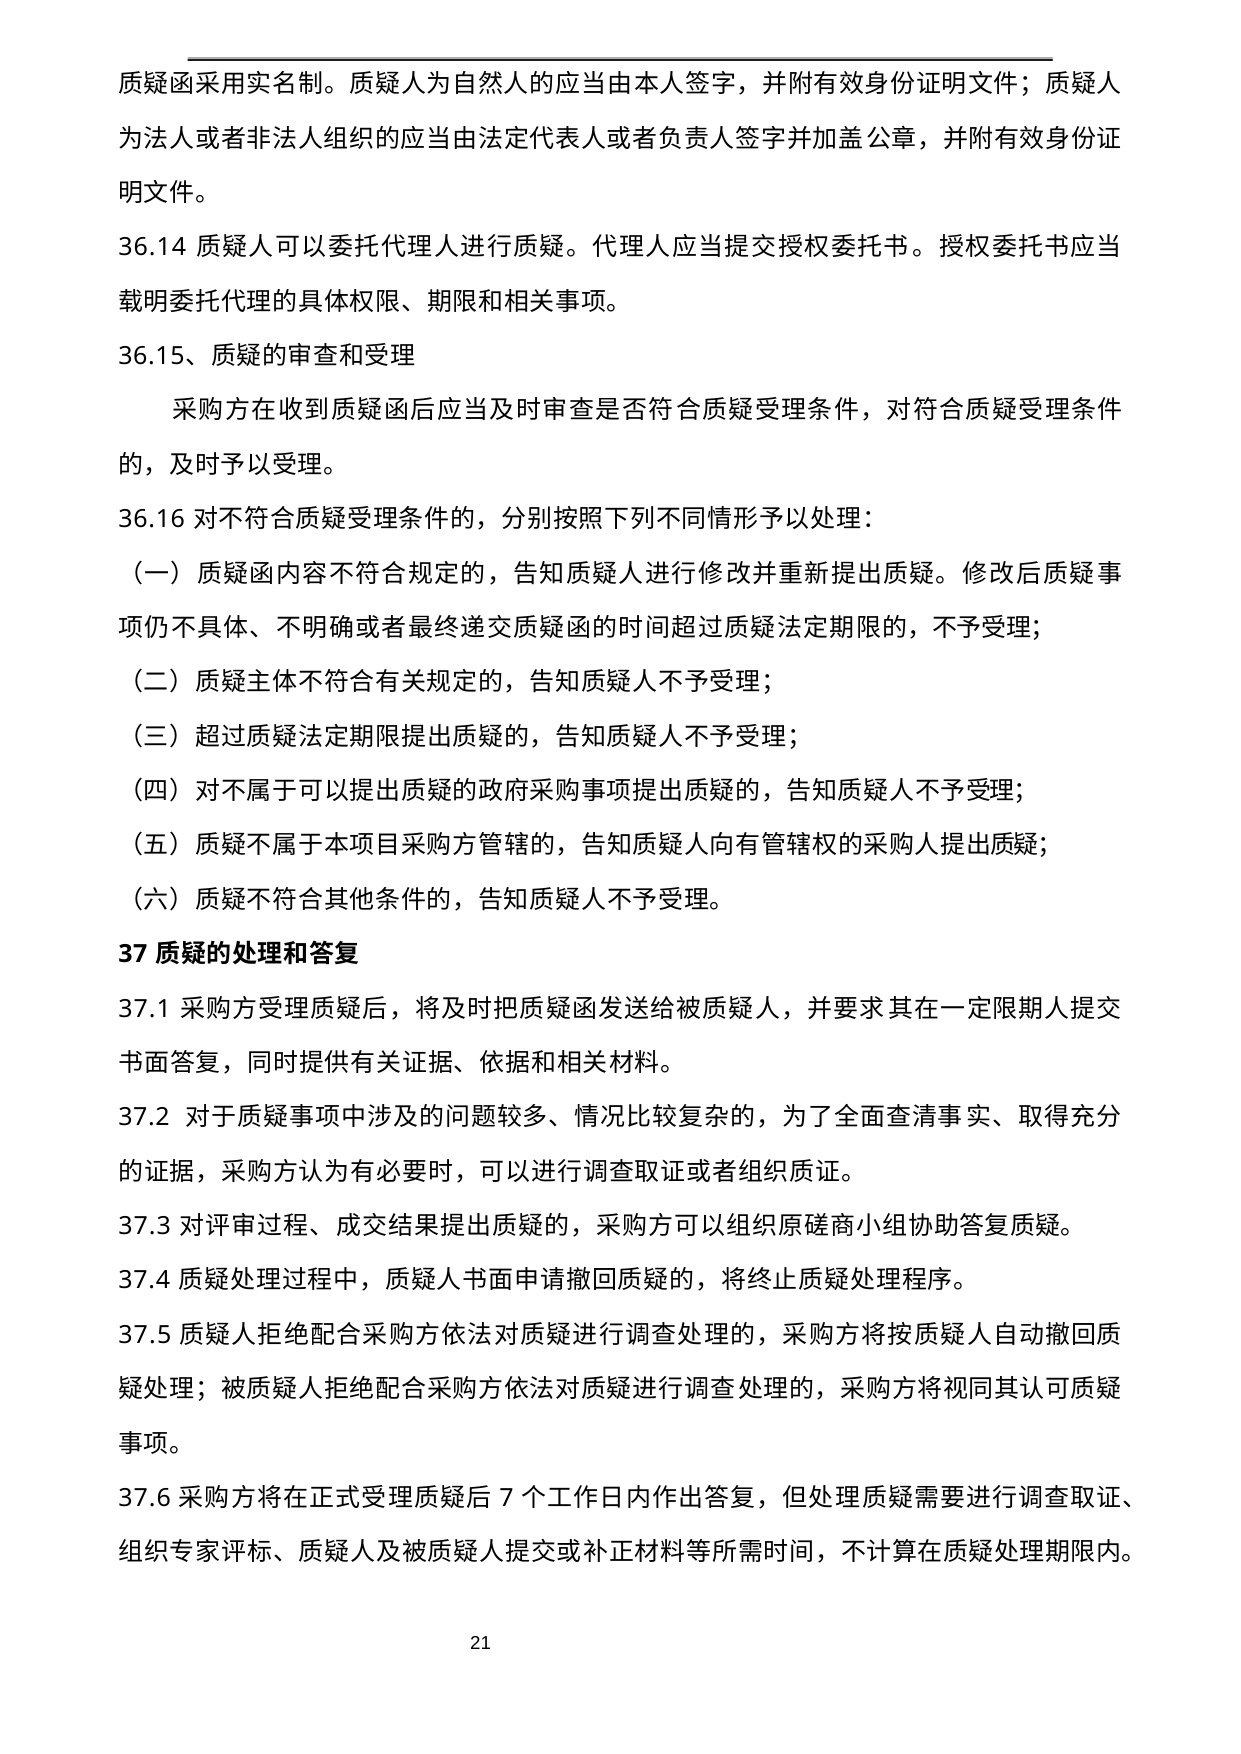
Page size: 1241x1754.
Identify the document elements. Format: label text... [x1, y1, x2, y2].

text （一）质疑函内容不符合规定的，告知质疑人进行修改并重新提出质疑。修改后质疑事项仍不具体、不明确或者最终递交质疑函的时间超过质疑法定期限的，不予受理； [118, 553, 1122, 644]
text 采购方在收到质疑函后应当及时审查是否符合质疑受理条件，对符合质疑受理条件的，及时予以受理。 [118, 390, 1122, 481]
text 37.1 采购方受理质疑后，将及时把质疑函发送给被质疑人，并要求其在一定限期人提交书面答复，同时提供有关证据、依据和相关材料。 [118, 988, 1122, 1079]
text 质疑函采用实名制。质疑人为自然人的应当由本人签字，并附有效身份证明文件；质疑人为法人或者非法人组织的应当由法定代表人或者负责人签字并加盖公章，并附有效身份证明文件。 [118, 64, 1122, 209]
text 37.5 质疑人拒绝配合采购方依法对质疑进行调查处理的，采购方将按质疑人自动撤回质疑处理；被质疑人拒绝配合采购方依法对质疑进行调查处理的，采购方将视同其认可质疑事项。 [118, 1314, 1122, 1459]
text （六）质疑不符合其他条件的，告知质疑人不予受理。 [118, 879, 1122, 916]
text 36.16 对不符合质疑受理条件的，分别按照下列不同情形予以处理： [118, 499, 1122, 535]
text 37.4 质疑处理过程中，质疑人书面申请撤回质疑的，将终止质疑处理程序。 [118, 1260, 1122, 1296]
text 36.15、质疑的审查和受理 [118, 336, 1122, 372]
text （四）对不属于可以提出质疑的政府采购事项提出质疑的，告知质疑人不予受理； [118, 771, 1122, 807]
text （二）质疑主体不符合有关规定的，告知质疑人不予受理； [118, 662, 1122, 698]
picture [187, 57, 1053, 61]
text 36.14 质疑人可以委托代理人进行质疑。代理人应当提交授权委托书。授权委托书应当载明委托代理的具体权限、期限和相关事项。 [118, 227, 1122, 317]
text 37 质疑的处理和答复 [118, 934, 1122, 970]
text （三）超过质疑法定期限提出质疑的，告知质疑人不予受理； [118, 716, 1122, 752]
text （五）质疑不属于本项目采购方管辖的，告知质疑人向有管辖权的采购人提出质疑； [118, 825, 1122, 861]
text 37.6 采购方将在正式受理质疑后 7 个工作日内作出答复，但处理质疑需要进行调查取证、组织专家评标、质疑人及被质疑人提交或补正材料等所需时间，不计算在质疑处理期限内。 [118, 1477, 1122, 1568]
text 37.2 对于质疑事项中涉及的问题较多、情况比较复杂的，为了全面查清事实、取得充分的证据，采购方认为有必要时，可以进行调查取证或者组织质证。 [118, 1097, 1122, 1187]
text 37.3 对评审过程、成交结果提出质疑的，采购方可以组织原磋商小组协助答复质疑。 [118, 1206, 1122, 1242]
